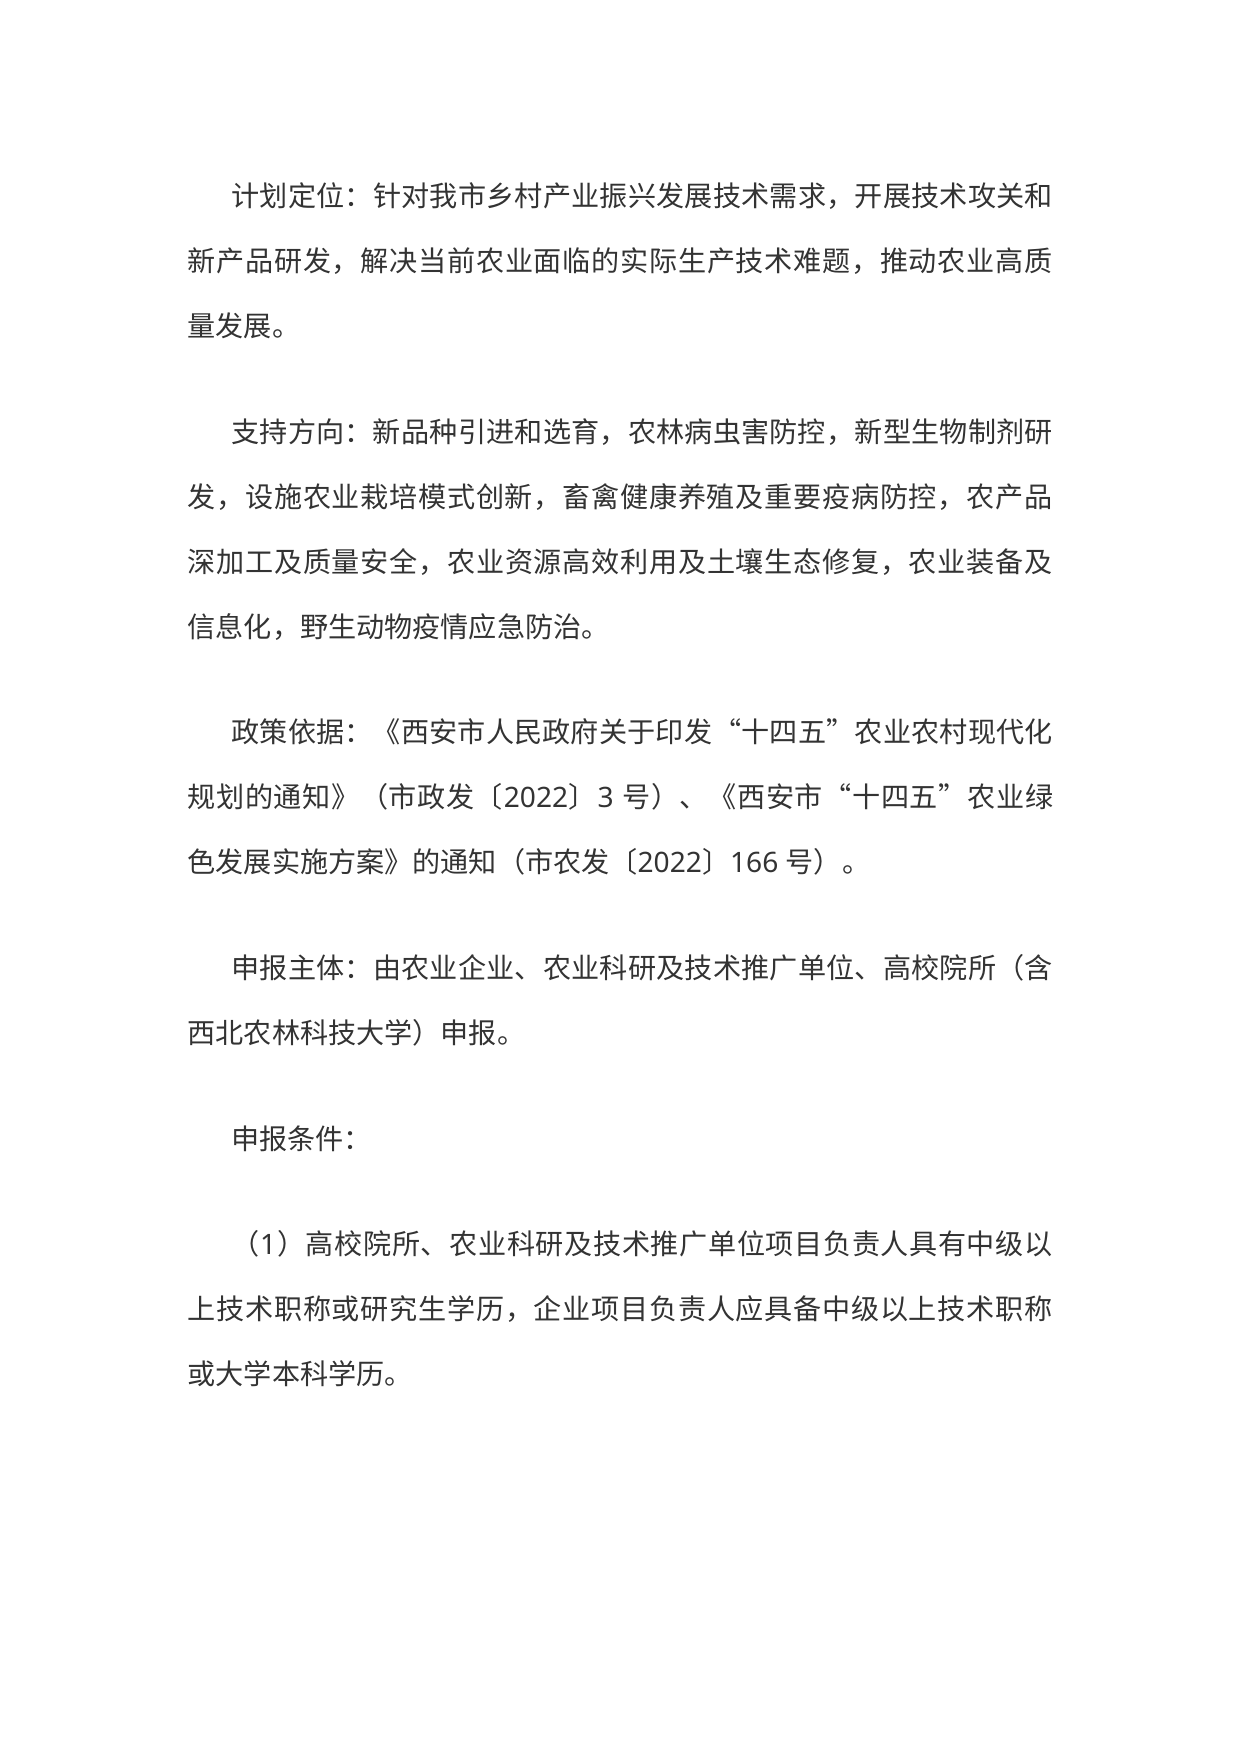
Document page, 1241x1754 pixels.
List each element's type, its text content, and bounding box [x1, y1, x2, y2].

text 申报主体：由农业企业、农业科研及技术推广单位、高校院所（含西北农林科技大学）申报。 [187, 934, 1053, 1064]
text （1）高校院所、农业科研及技术推广单位项目负责人具有中级以上技术职称或研究生学历，企业项目负责人应具备中级以上技术职称或大学本科学历。 [187, 1210, 1053, 1405]
text 支持方向：新品种引进和选育，农林病虫害防控，新型生物制剂研发，设施农业栽培模式创新，畜禽健康养殖及重要疫病防控，农产品深加工及质量安全，农业资源高效利用及土壤生态修复，农业装备及信息化，野生动物疫情应急防治。 [187, 398, 1053, 658]
text 计划定位：针对我市乡村产业振兴发展技术需求，开展技术攻关和新产品研发，解决当前农业面临的实际生产技术难题，推动农业高质量发展。 [187, 162, 1053, 357]
text 申报条件： [187, 1104, 1053, 1169]
text 政策依据：《西安市人民政府关于印发“十四五”农业农村现代化规划的通知》（市政发〔2022〕3 号）、《西安市“十四五”农业绿色发展实施方案》的通知（市农发〔2022〕166 号）。 [187, 698, 1053, 893]
